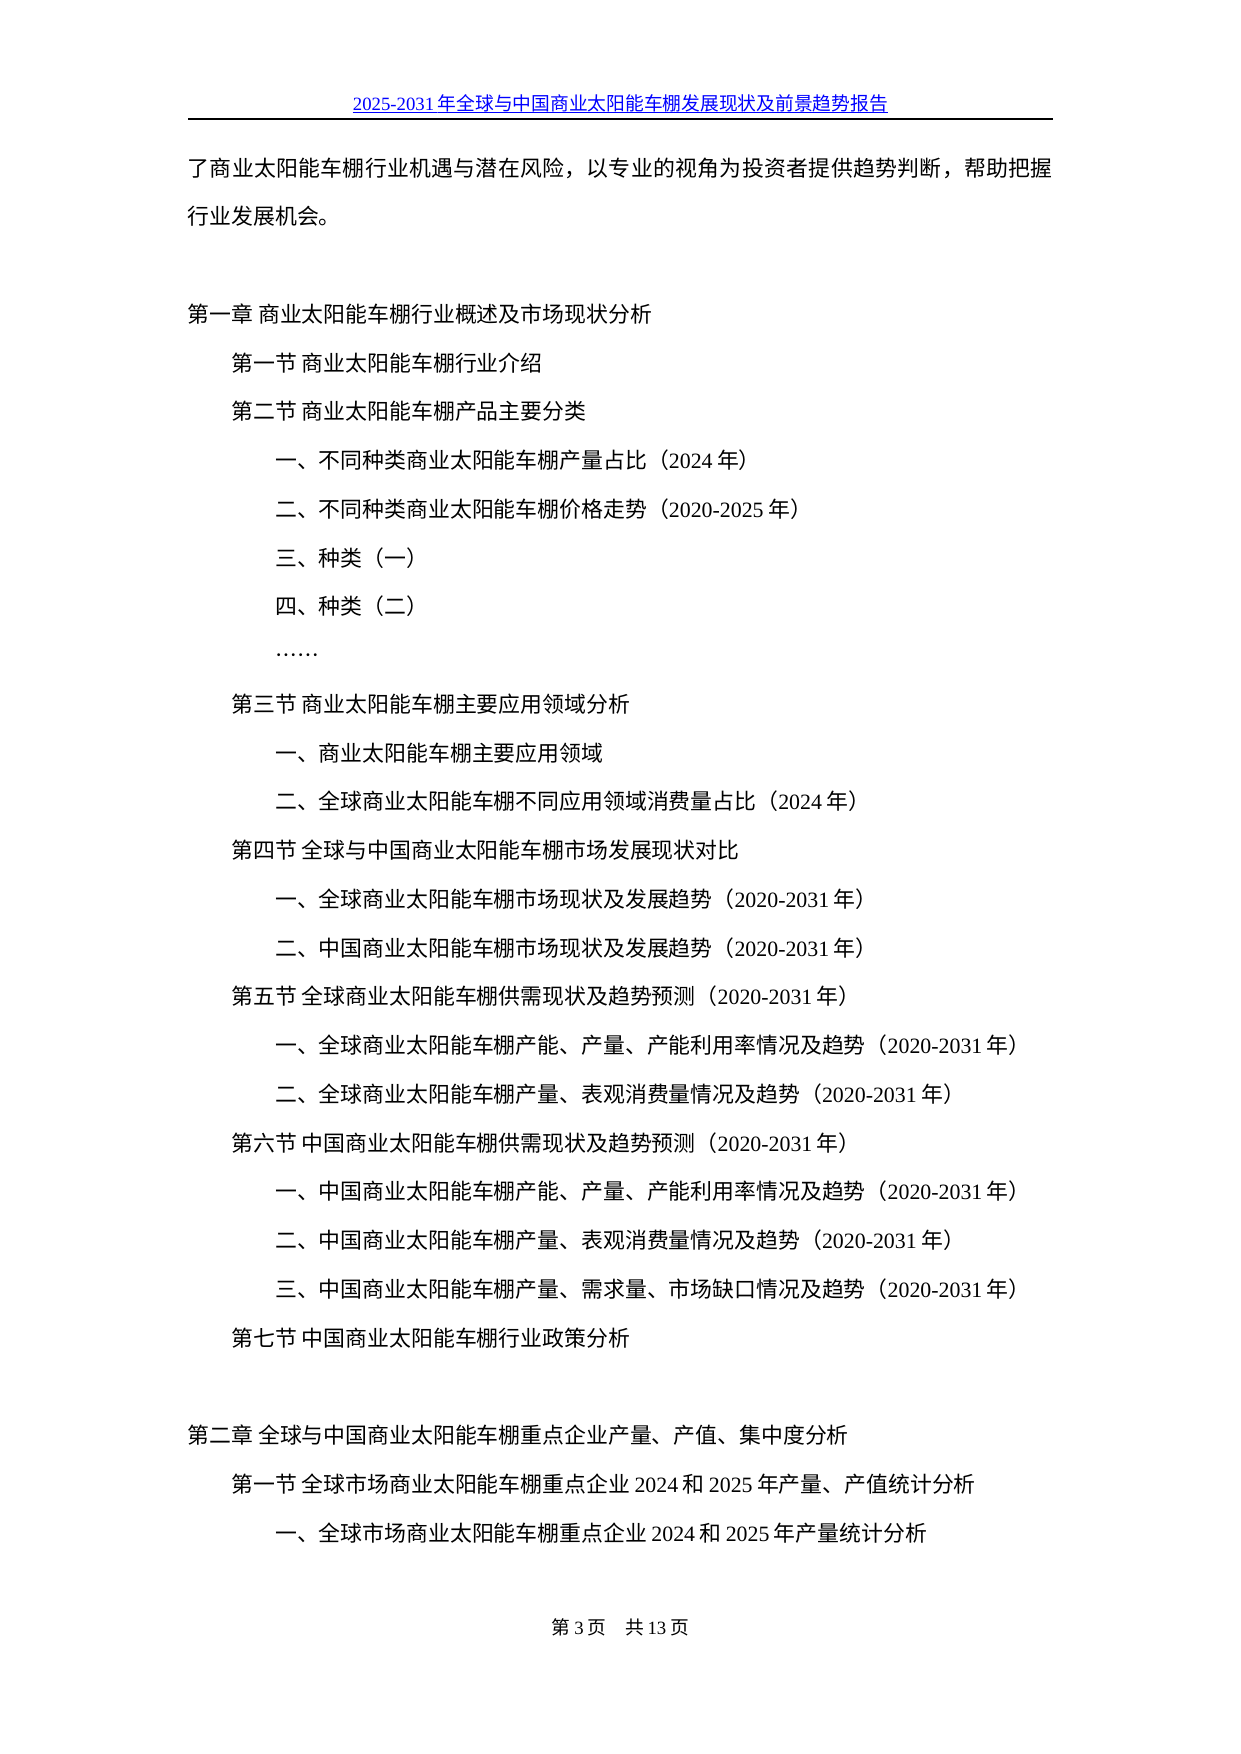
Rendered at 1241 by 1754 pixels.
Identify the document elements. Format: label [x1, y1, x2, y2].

text [187, 150, 1053, 1548]
